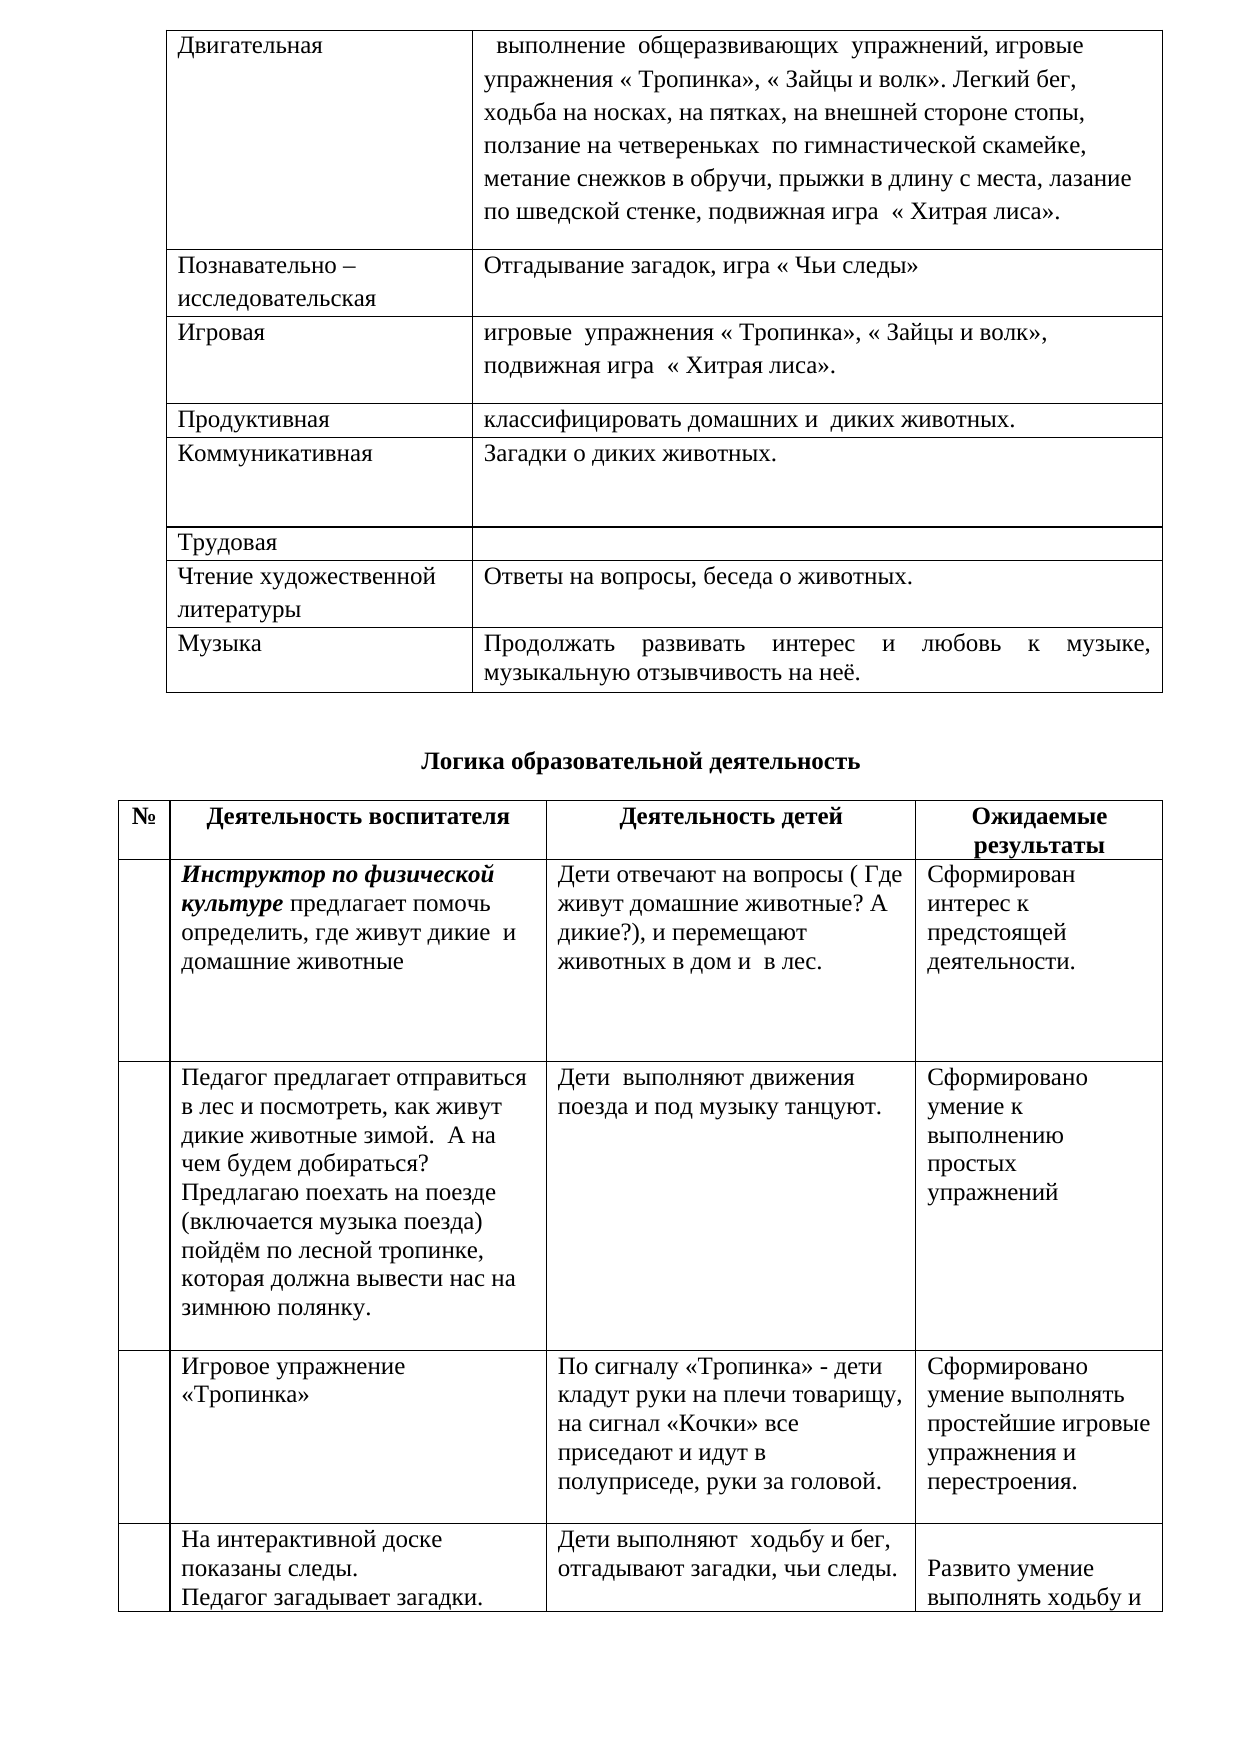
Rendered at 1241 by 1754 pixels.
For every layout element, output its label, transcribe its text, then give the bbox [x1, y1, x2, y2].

table_cell Трудовая [167, 528, 472, 560]
table_header Ожидаемые результаты [916, 801, 1162, 858]
table_cell Педагог предлагает отправиться в лес и посмотреть, как живут дикие животные зимой. А на чем будем добираться? Предлагаю поехать на поезде (включается музыка поезда) пойдём по лесной тропинке, которая должна вывести нас на зимнюю полянку. [171, 1062, 546, 1350]
table_cell [119, 1351, 169, 1523]
table_cell Ответы на вопросы, беседа о животных. [473, 561, 1162, 627]
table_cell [171, 1524, 546, 1611]
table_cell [916, 1524, 1162, 1611]
table_cell Музыка [167, 628, 472, 692]
table_cell выполнение общеразвивающих упражнений, игровые упражнения « Тропинка», « Зайцы и волк». Легкий бег, ходьба на носках, на пятках, на внешней стороне стопы, ползание на четвереньках по гимнастической скамейке, метание снежков в обручи, прыжки в длину с места, лазание по шведской стенке, подвижная игра « Хитрая лиса». [473, 31, 1162, 249]
table_cell Сформирован интерес к предстоящей деятельности. [916, 860, 1162, 1061]
table_cell Познавательно – исследовательская [167, 250, 472, 316]
table_cell Игровое упражнение «Тропинка» [171, 1351, 546, 1523]
table_cell Загадки о диких животных. [473, 438, 1162, 526]
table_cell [547, 1524, 915, 1611]
table_cell [473, 528, 1162, 560]
table_cell [119, 1524, 169, 1611]
table_cell Игровая [167, 317, 472, 403]
table_cell [119, 1062, 169, 1350]
table_header Деятельность детей [547, 801, 915, 858]
table_cell [119, 860, 169, 1061]
table_cell Коммуникативная [167, 438, 472, 526]
table_cell Отгадывание загадок, игра « Чьи следы» [473, 250, 1162, 316]
table_header № [119, 801, 169, 858]
table_cell Продуктивная [167, 404, 472, 437]
table_cell игровые упражнения « Тропинка», « Зайцы и волк», подвижная игра « Хитрая лиса». [473, 317, 1162, 403]
table_cell Дети отвечают на вопросы ( Где живут домашние животные? А дикие?), и перемещают животных в дом и в лес. [547, 860, 915, 1061]
table_cell Чтение художественной литературы [167, 561, 472, 627]
table_cell Двигательная [167, 31, 472, 249]
table_cell Сформировано умение выполнять простейшие игровые упражнения и перестроения. [916, 1351, 1162, 1523]
table_cell Инструктор по физической культуре предлагает помочь определить, где живут дикие и домашние животные [171, 860, 546, 1061]
table_cell Дети выполняют движения поезда и под музыку танцуют. [547, 1062, 915, 1350]
table_cell классифицировать домашних и диких животных. [473, 404, 1162, 437]
table_cell Продолжать развивать интерес и любовь к музыке, музыкальную отзывчивость на неё. [473, 628, 1162, 692]
table_header Деятельность воспитателя [171, 801, 546, 858]
text Логика образовательной деятельность [177, 746, 1152, 775]
table_cell По сигналу «Тропинка» - дети кладут руки на плечи товарищу, на сигнал «Кочки» все приседают и идут в полуприседе, руки за головой. [547, 1351, 915, 1523]
table_cell Сформировано умение к выполнению простых упражнений [916, 1062, 1162, 1350]
